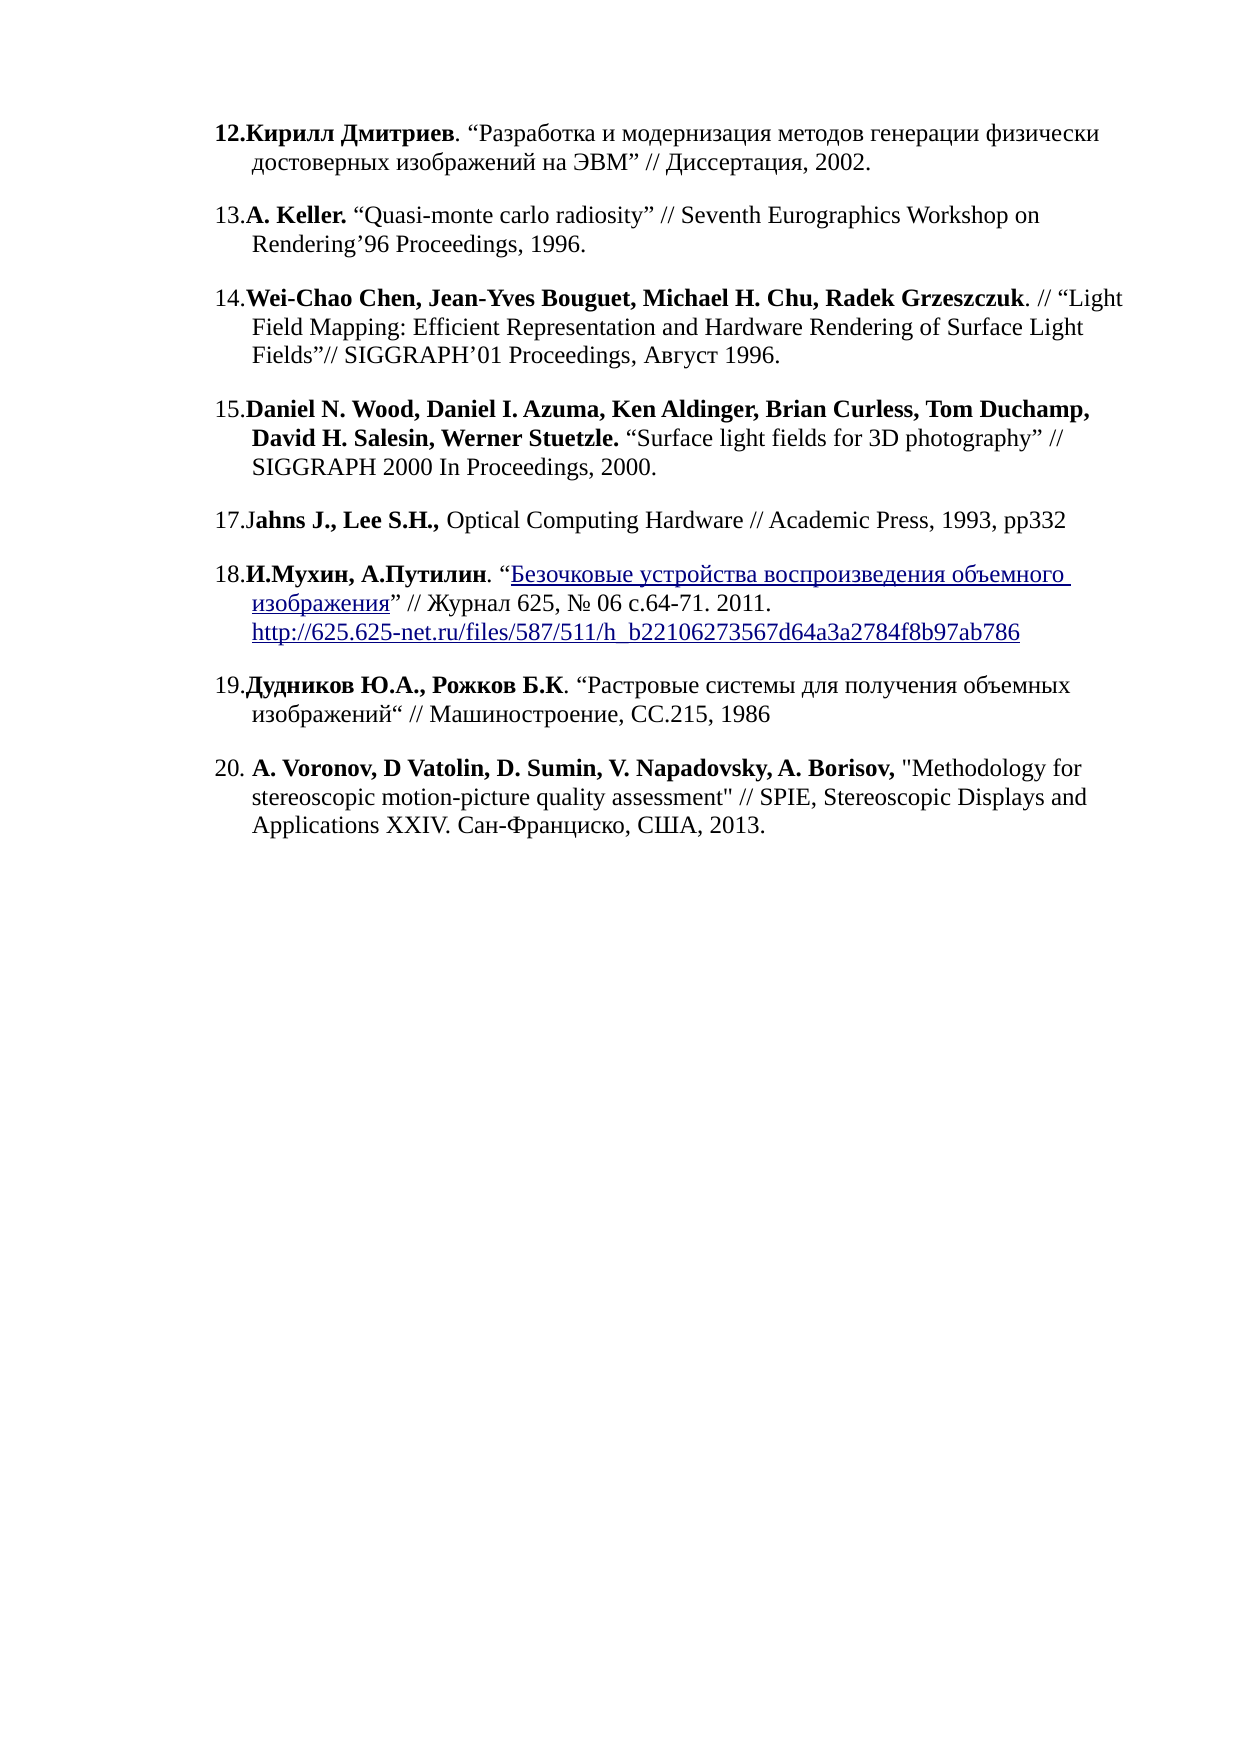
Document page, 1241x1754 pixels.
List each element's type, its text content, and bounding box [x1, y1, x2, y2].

list 14.Wei-Chao Chen, Jean-Yves Bouguet, Michael H. Chu, Radek Grzeszczuk. // “Light Field Mapping: Efficient Representation and Hardware Rendering of Surface Light Fields”// SIGGRAPH’01 Proceedings, Август 1996. [214, 283, 1152, 369]
list 18.И.Мухин, А.Путилин. “Безочковые устройства воспроизведения объемного изображения” // Журнал 625, № 06 с.64-71. 2011. http://625.625-net.ru/files/587/511/h_b22106273567d64a3a2784f8b97ab786 [214, 559, 1152, 646]
list 13.A. Keller. “Quasi-monte carlo radiosity” // Seventh Eurographics Workshop on Rendering’96 Proceedings, 1996. [214, 201, 1152, 258]
list 19.Дудников Ю.А., Рожков Б.К. “Растровые системы для получения объемных изображений“ // Машиностроение, СС.215, 1986 [214, 671, 1152, 728]
list 12.Кирилл Дмитриев. “Разработка и модернизация методов генерации физически достоверных изображений на ЭВМ” // Диссертация, 2002. [214, 118, 1152, 176]
list 17.Jahns J., Lee S.H., Optical Computing Hardware // Academic Press, 1993, pp332 [214, 506, 1152, 534]
list 15.Daniel N. Wood, Daniel I. Azuma, Ken Aldinger, Brian Curless, Tom Duchamp, David H. Salesin, Werner Stuetzle. “Surface light fields for 3D photography” // SIGGRAPH 2000 In Proceedings, 2000. [214, 394, 1152, 481]
list 20. A. Voronov, D Vatolin, D. Sumin, V. Napadovsky, A. Borisov, "Methodology for stereoscopic motion-picture quality assessment" // SPIE, Stereoscopic Displays and Applications XXIV. Сан-Франциско, США, 2013. [214, 753, 1152, 839]
